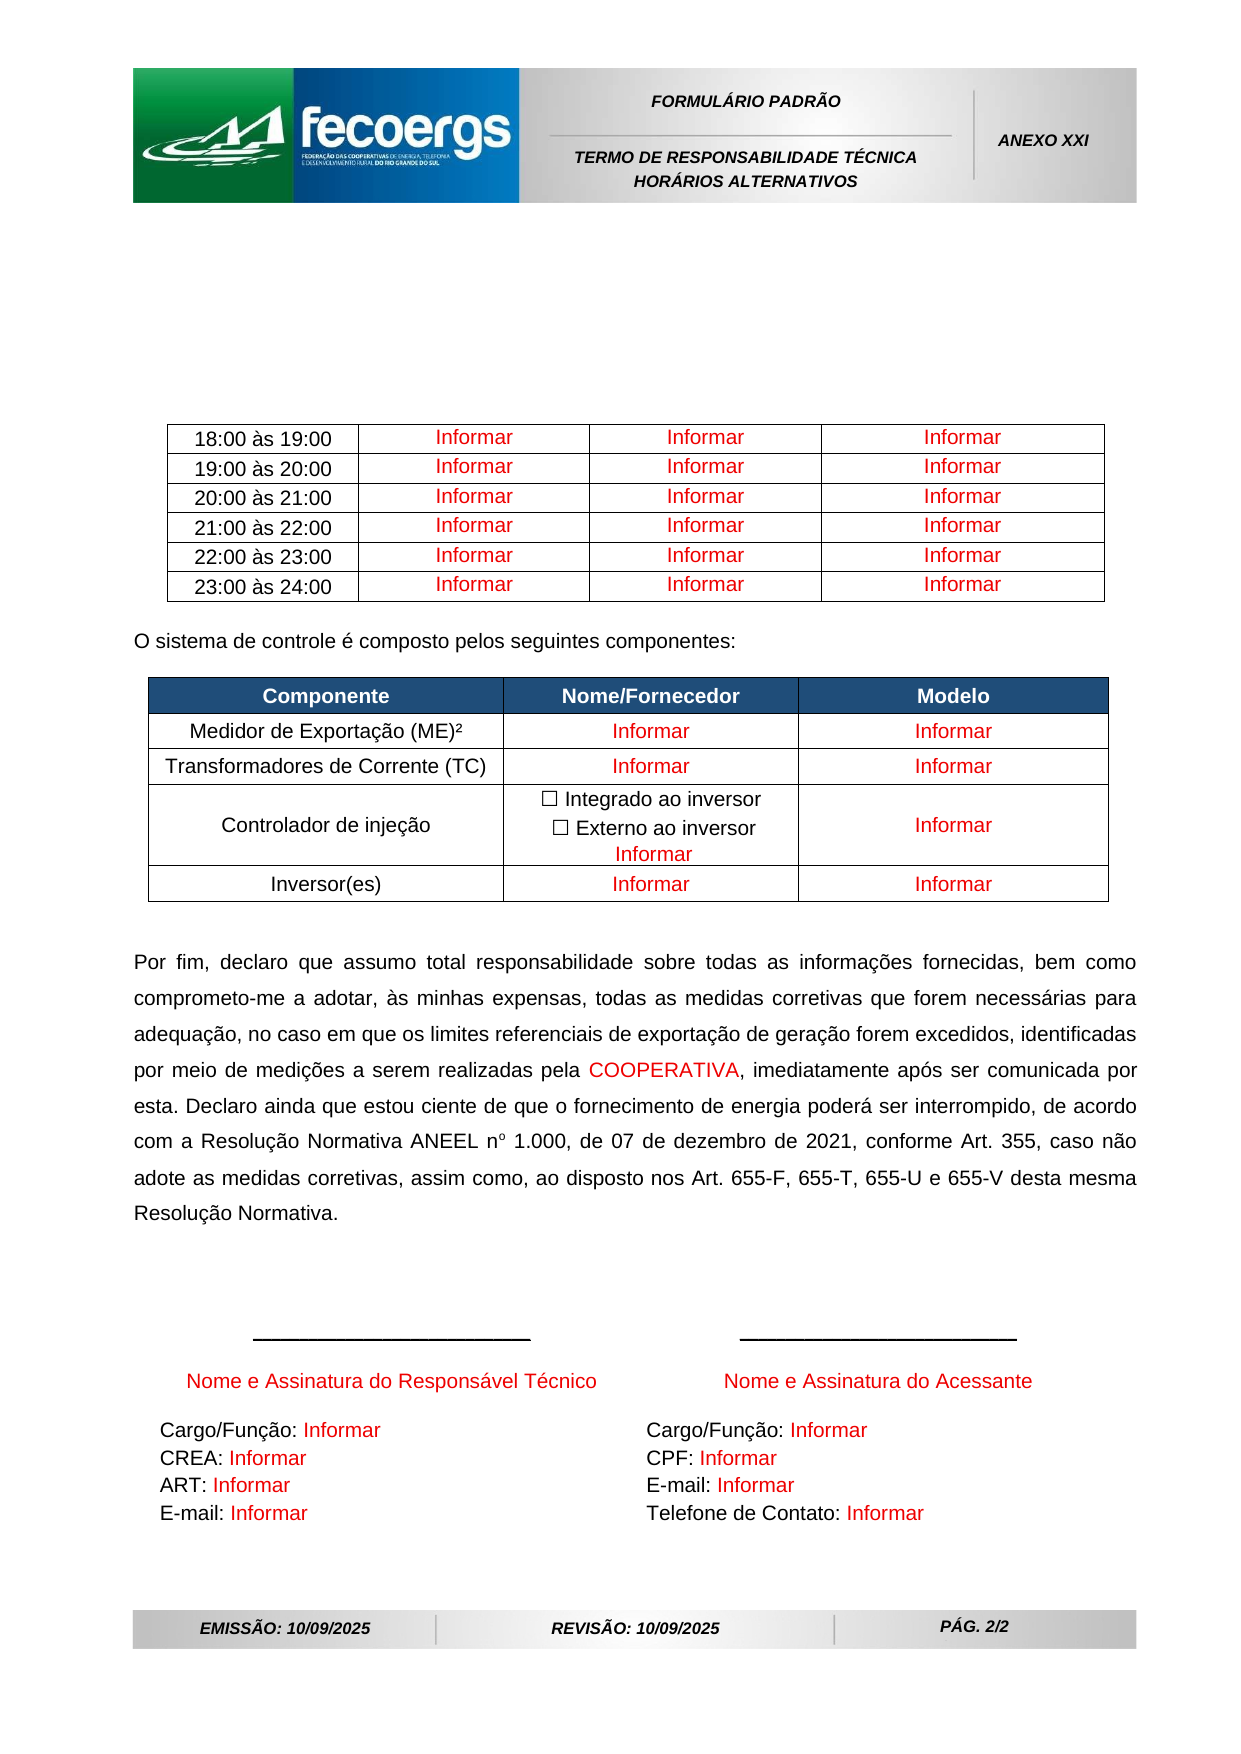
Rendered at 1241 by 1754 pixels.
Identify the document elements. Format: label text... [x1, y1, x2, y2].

table_header Componente [149, 678, 503, 713]
table_header ______________________________ [148, 1237, 635, 1369]
table_cell Informar [359, 484, 589, 512]
table_cell Informar [822, 572, 1104, 601]
table_cell Medidor de Exportação (ME)² [149, 714, 503, 748]
table_cell Informar [822, 454, 1104, 483]
table_cell CREA: Informar [148, 1446, 635, 1473]
table_cell Nome e Assinatura do Acessante [635, 1369, 1122, 1418]
table_cell Transformadores de Corrente (TC) [149, 749, 503, 783]
table_cell Informar [504, 866, 798, 901]
table_cell 18:00 às 19:00 [168, 425, 358, 453]
table_cell E-mail: Informar [635, 1473, 1122, 1501]
table_cell Informar [822, 425, 1104, 453]
table_cell ART: Informar [148, 1473, 635, 1501]
table_cell Informar [822, 543, 1104, 571]
table_header Nome/Fornecedor [504, 678, 798, 713]
text O sistema de controle é composto pelos seguintes componentes: [133, 629, 1138, 653]
table_cell Nome e Assinatura do Responsável Técnico [148, 1369, 635, 1418]
table_cell Informar [359, 543, 589, 571]
table_cell Informar [590, 572, 821, 601]
table_cell Informar [799, 785, 1108, 865]
table_cell 20:00 às 21:00 [168, 484, 358, 512]
table_cell Informar [359, 454, 589, 483]
table_cell Informar [504, 714, 798, 748]
table_cell 19:00 às 20:00 [168, 454, 358, 483]
table_cell Informar [504, 749, 798, 783]
table_cell Informar [590, 425, 821, 453]
table_cell Informar [359, 425, 589, 453]
table_cell 22:00 às 23:00 [168, 543, 358, 571]
table_cell Informar [359, 572, 589, 601]
table_cell 21:00 às 22:00 [168, 513, 358, 542]
table_header Modelo [799, 678, 1108, 713]
table_cell Informar [590, 513, 821, 542]
table_cell Informar [822, 484, 1104, 512]
table_cell Informar [799, 749, 1108, 783]
text Por fim, declaro que assumo total responsabilidade sobre todas as informações fornecidas, bem como comprometo-me a adotar, às minhas expensas, todas as medidas corretivas que forem necessárias para adequação, no caso em que os limites referenciais de exportação de geração forem excedidos, identificadas por meio de medições a serem realizadas pela COOPERATIVA, imediatamente após ser comunicada por esta. Declaro ainda que estou ciente de que o fornecimento de energia poderá ser interrompido, de acordo com a Resolução Normativa ANEEL no 1.000, de 07 de dezembro de 2021, conforme Art. 355, caso não adote as medidas corretivas, assim como, ao disposto nos Art. 655-F, 655-T, 655-U e 655-V desta mesma Resolução Normativa. [133, 950, 1138, 1225]
table_header ______________________________ [635, 1237, 1122, 1369]
table_cell Informar [359, 513, 589, 542]
table_cell 23:00 às 24:00 [168, 572, 358, 601]
table_cell Informar [799, 866, 1108, 901]
table_cell Telefone de Contato: Informar [635, 1501, 1122, 1528]
table_cell Informar [799, 714, 1108, 748]
picture [133, 68, 293, 203]
table_cell Cargo/Função: Informar [148, 1418, 635, 1446]
table_cell Informar [590, 543, 821, 571]
table_cell Informar [590, 454, 821, 483]
table_cell E-mail: Informar [148, 1501, 635, 1528]
table_cell Inversor(es) [149, 866, 503, 901]
table_cell CPF: Informar [635, 1446, 1122, 1473]
picture [296, 68, 516, 203]
table_cell Controlador de injeção [149, 785, 503, 865]
picture [519, 68, 1137, 203]
table_cell Integrado ao inversor Externo ao inversor Informar [504, 785, 798, 865]
table_cell Informar [822, 513, 1104, 542]
table_cell Cargo/Função: Informar [635, 1418, 1122, 1446]
table_cell Informar [590, 484, 821, 512]
picture [132, 1610, 1137, 1649]
